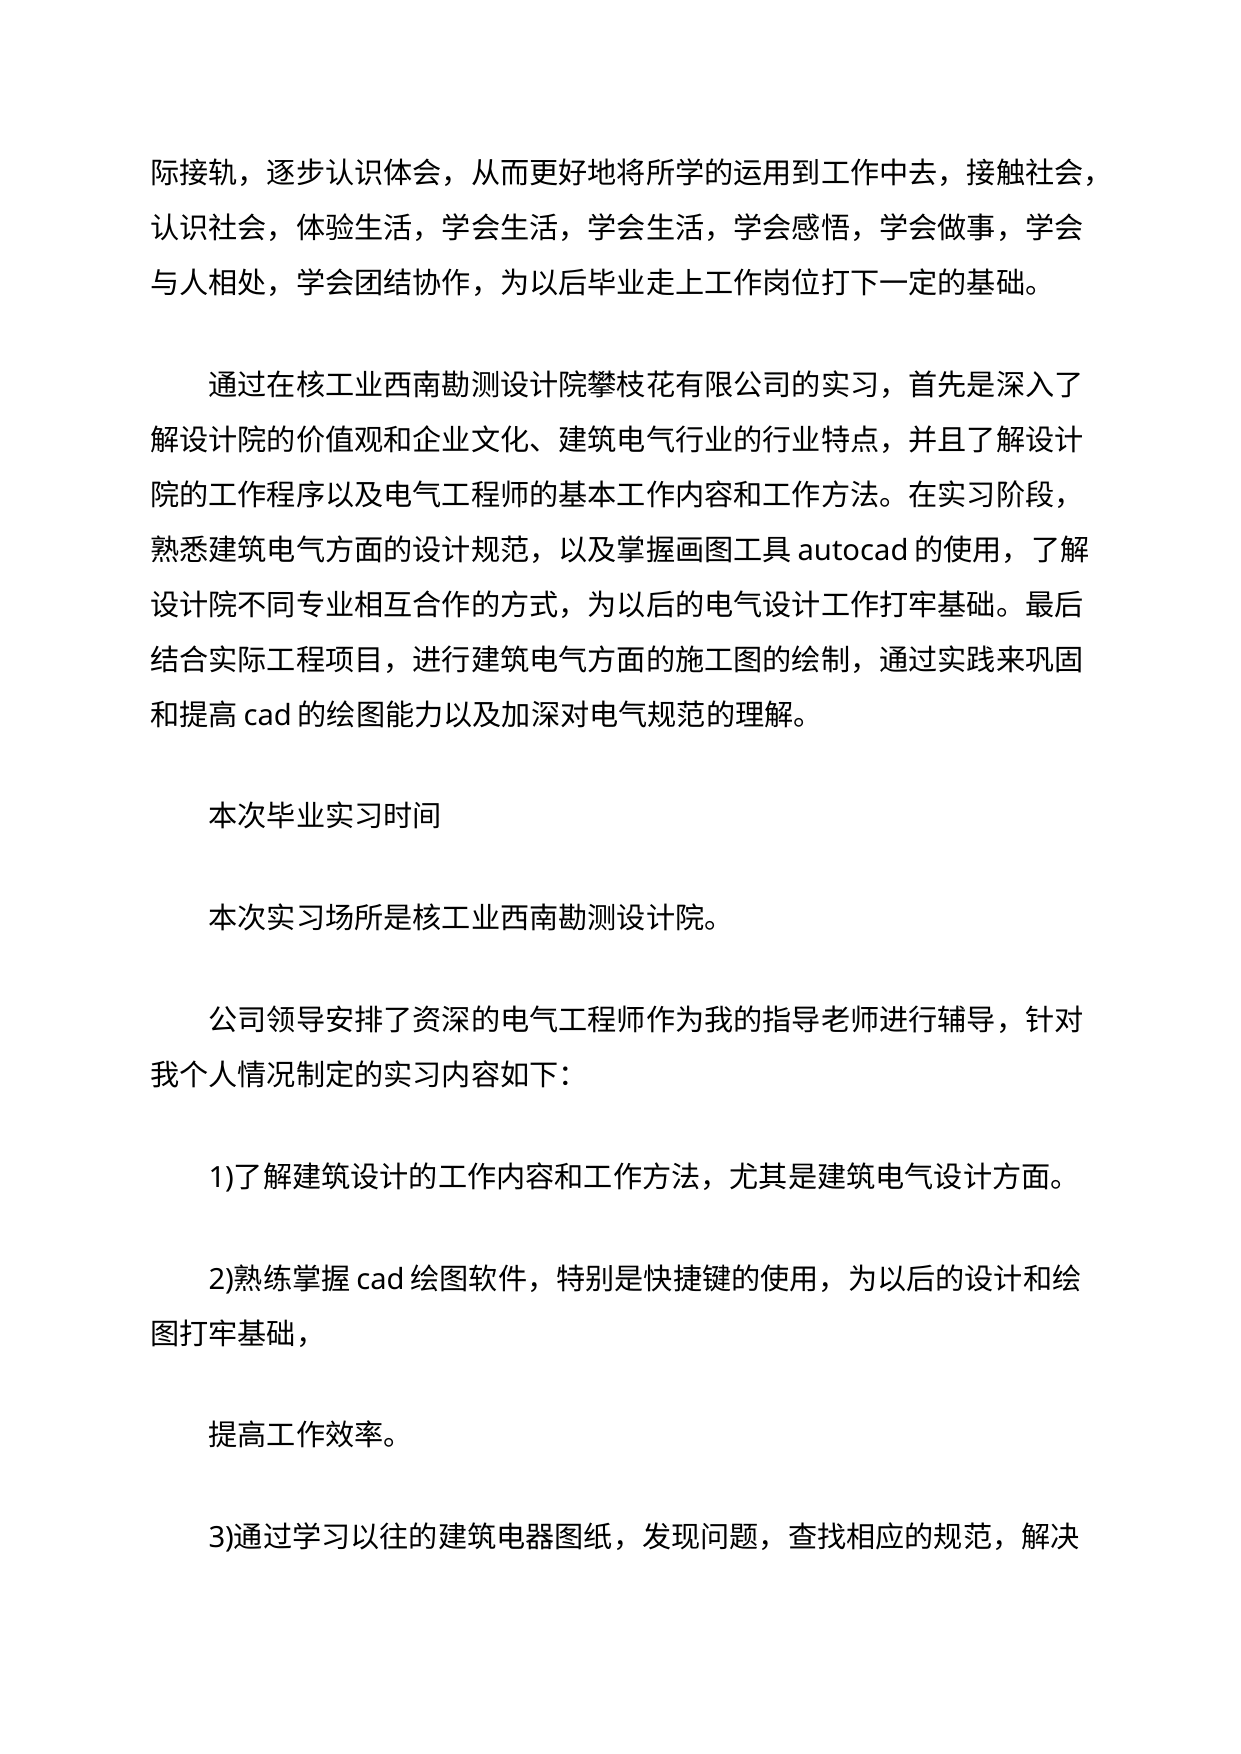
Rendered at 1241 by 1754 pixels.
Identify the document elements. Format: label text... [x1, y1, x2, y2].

text 本次毕业实习时间 [150, 793, 1090, 835]
text 1)了解建筑设计的工作内容和工作方法，尤其是建筑电气设计方面。 [150, 1153, 1090, 1196]
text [150, 1514, 1090, 1556]
text 通过在核工业西南勘测设计院攀枝花有限公司的实习，首先是深入了解设计院的价值观和企业文化、建筑电气行业的行业特点，并且了解设计院的工作程序以及电气工程师的基本工作内容和工作方法。在实习阶段，熟悉建筑电气方面的设计规范，以及掌握画图工具autocad的使用，了解设计院不同专业相互合作的方式，为以后的电气设计工作打牢基础。最后结合实际工程项目，进行建筑电气方面的施工图的绘制，通过实践来巩固和提高cad的绘图能力以及加深对电气规范的理解。 [150, 362, 1090, 733]
text 提高工作效率。 [150, 1412, 1090, 1454]
text 公司领导安排了资深的电气工程师作为我的指导老师进行辅导，针对我个人情况制定的实习内容如下： [150, 997, 1090, 1094]
text 2)熟练掌握cad绘图软件，特别是快捷键的使用，为以后的设计和绘图打牢基础， [150, 1255, 1090, 1352]
text 本次实习场所是核工业西南勘测设计院。 [150, 895, 1090, 937]
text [150, 150, 1090, 302]
